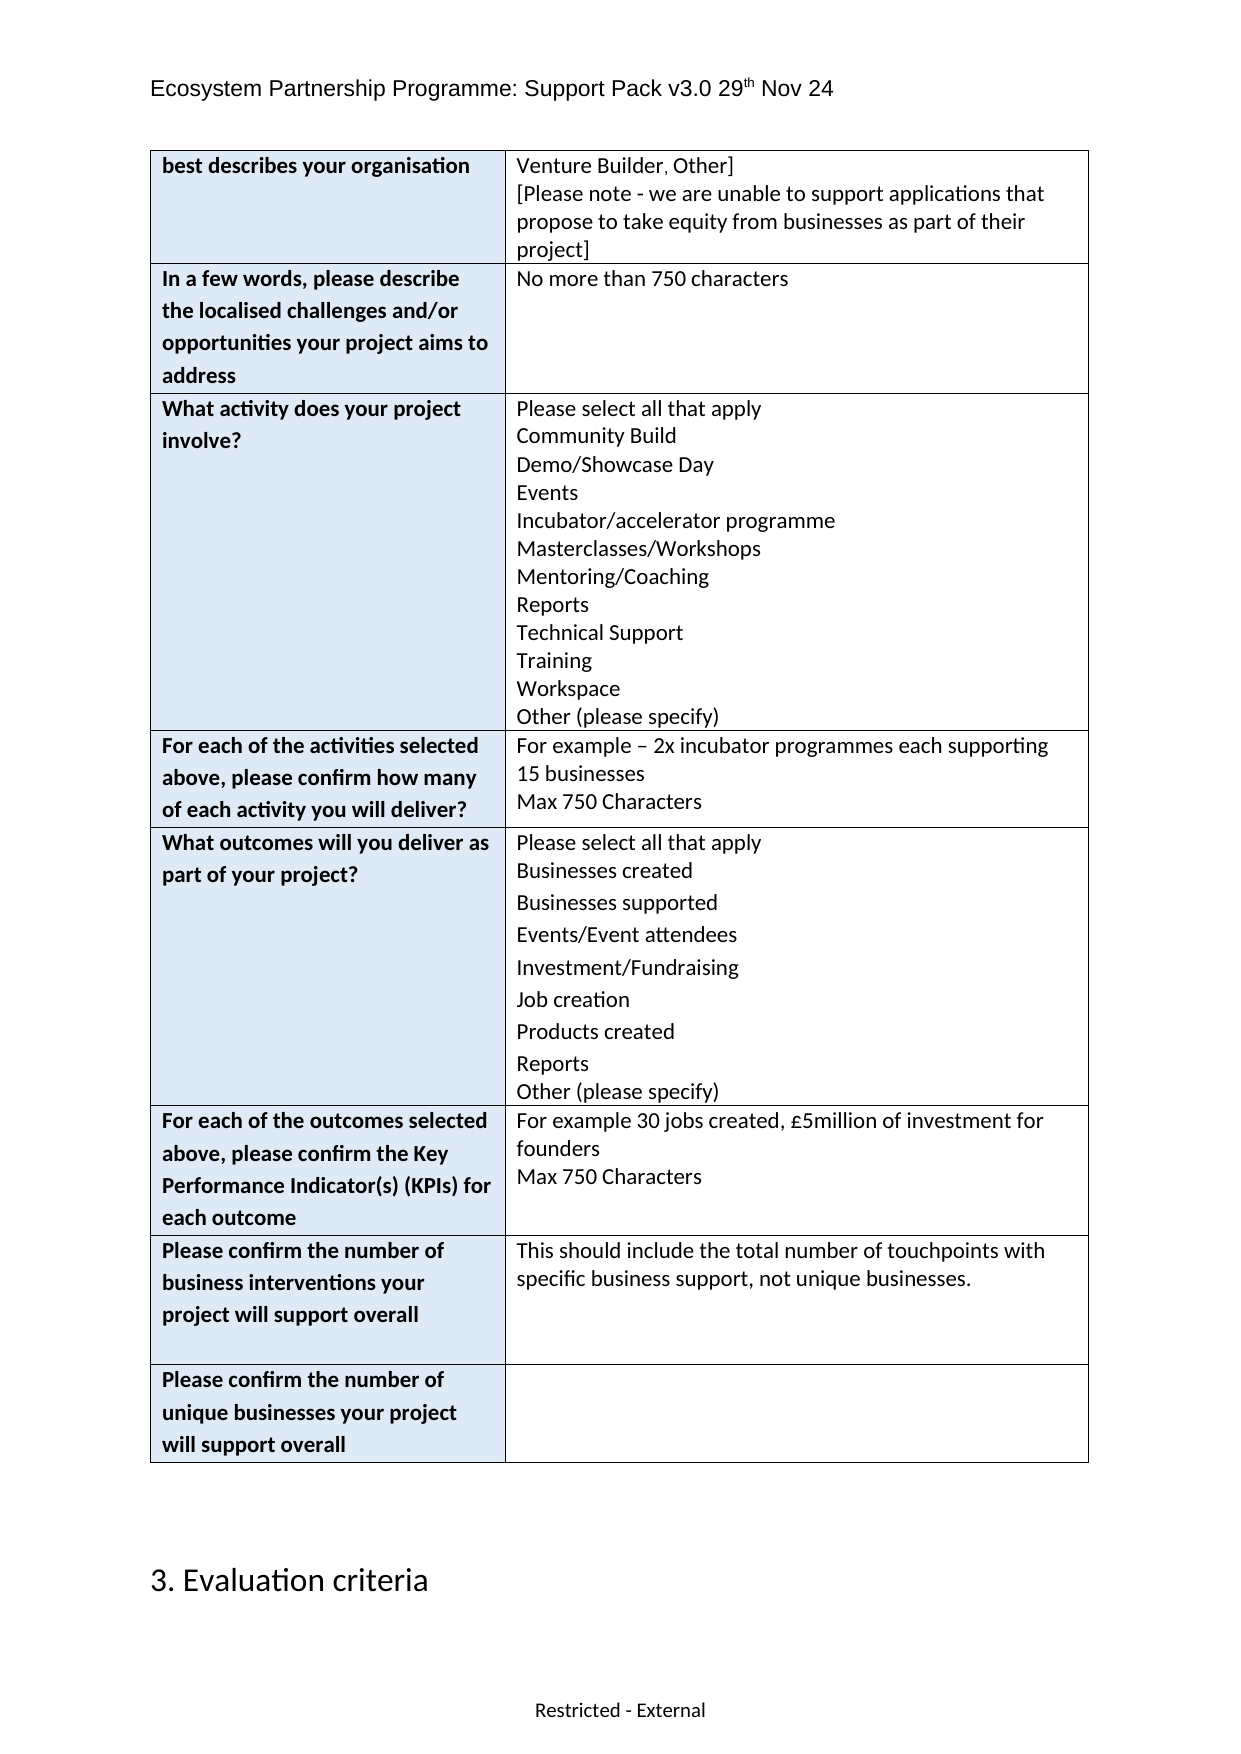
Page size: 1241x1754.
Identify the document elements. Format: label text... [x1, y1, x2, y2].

table_cell For example – 2x incubator programmes each supporting 15 businesses Max 750 Characters [506, 731, 1088, 827]
table_cell What activity does your project involve? [151, 394, 505, 730]
table_cell This should include the total number of touchpoints with specific business support, not unique businesses. [506, 1236, 1088, 1364]
table_cell Please select all that apply Community Build Demo/Showcase Day Events Incubator/accelerator programme Masterclasses/Workshops Mentoring/Coaching Reports Technical Support Training Workspace Other (please specify) [506, 394, 1088, 730]
table_cell Please confirm the number of unique businesses your project will support overall [151, 1365, 505, 1462]
table_cell Please confirm the number of business interventions your project will support overall [151, 1236, 505, 1364]
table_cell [151, 151, 505, 263]
table_cell For each of the activities selected above, please confirm how many of each activity you will deliver? [151, 731, 505, 827]
table_cell No more than 750 characters [506, 264, 1088, 393]
table_cell For each of the outcomes selected above, please confirm the Key Performance Indicator(s) (KPIs) for each outcome [151, 1106, 505, 1235]
table_cell For example 30 jobs created, £5million of investment for founders Max 750 Characters [506, 1106, 1088, 1235]
table_cell What outcomes will you deliver as part of your project? [151, 828, 505, 1105]
table_cell [506, 1365, 1088, 1462]
table_cell Please select all that apply Businesses created Businesses supported Events/Event attendees Investment/Fundraising Job creation Products created Reports Other (please specify) [506, 828, 1088, 1105]
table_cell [506, 151, 1088, 263]
text 3. Evaluation criteria [150, 1559, 1090, 1600]
table_cell In a few words, please describe the localised challenges and/or opportunities your project aims to address [151, 264, 505, 393]
